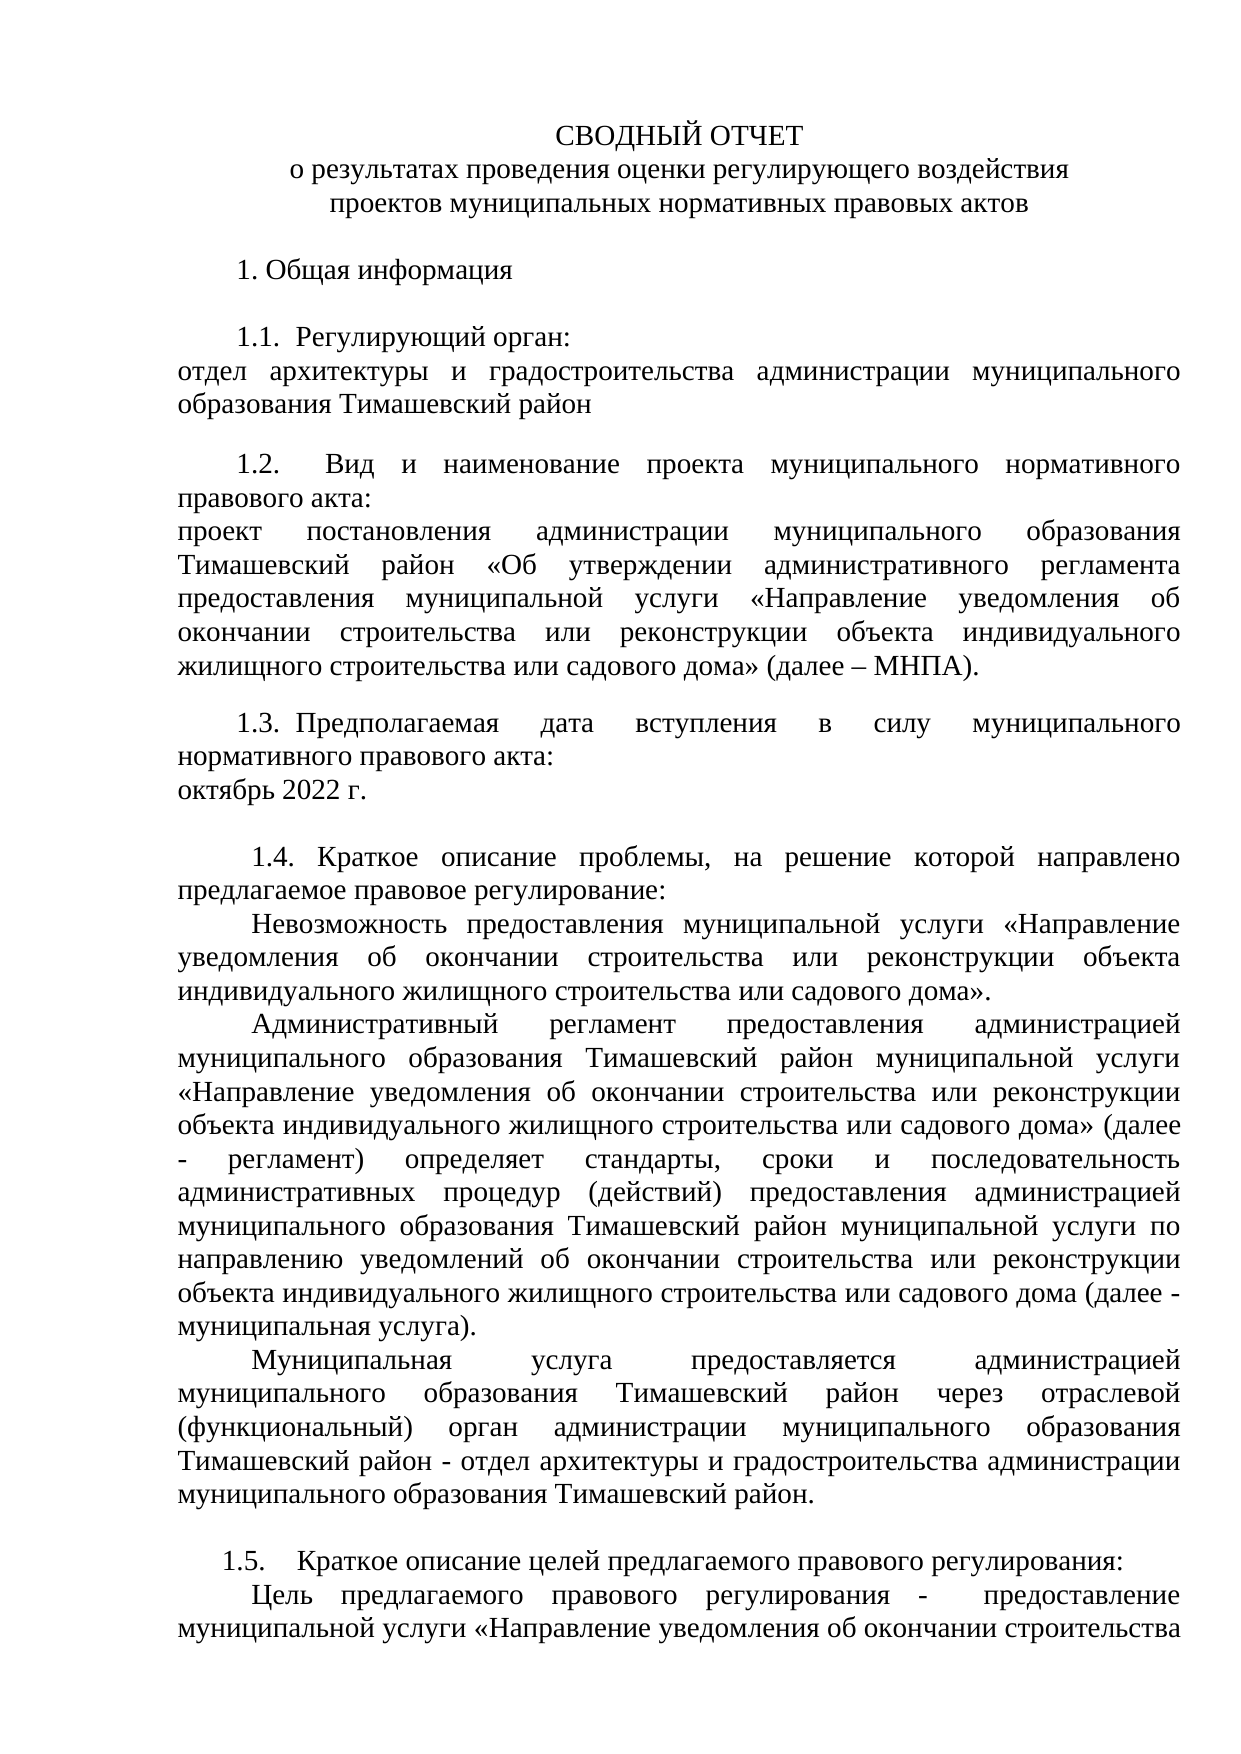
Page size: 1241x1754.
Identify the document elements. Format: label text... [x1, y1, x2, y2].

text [177, 1577, 1181, 1644]
text Муниципальная услуга предоставляется администрацией муниципального образования Тимашевский район через отраслевой (функциональный) орган администрации муниципального образования Тимашевский район - отдел архитектуры и градостроительства администрации муниципального образования Тимашевский район. [177, 1342, 1181, 1510]
text проектов муниципальных нормативных правовых актов [177, 185, 1181, 219]
text о результатах проведения оценки регулирующего воздействия [177, 152, 1181, 185]
text Административный регламент предоставления администрацией муниципального образования Тимашевский район муниципальной услуги «Направление уведомления об окончании строительства или реконструкции объекта индивидуального жилищного строительства или садового дома» (далее - регламент) определяет стандарты, сроки и последовательность административных процедур (действий) предоставления администрацией муниципального образования Тимашевский район муниципальной услуги по направлению уведомлений об окончании строительства или реконструкции объекта индивидуального жилищного строительства или садового дома (далее - муниципальная услуга). [177, 1007, 1181, 1342]
text Невозможность предоставления муниципальной услуги «Направление уведомления об окончании строительства или реконструкции объекта индивидуального жилищного строительства или садового дома». [177, 906, 1181, 1007]
list Регулирующий орган: [177, 319, 1181, 353]
text 1. Общая информация [177, 252, 1181, 286]
text проект постановления администрации муниципального образования Тимашевский район «Об утверждении административного регламента предоставления муниципальной услуги «Направление уведомления об окончании строительства или реконструкции объекта индивидуального жилищного строительства или садового дома» (далее – МНПА). [177, 513, 1181, 681]
list Предполагаемая дата вступления в силу муниципального нормативного правового акта: [177, 705, 1181, 772]
text отдел архитектуры и градостроительства администрации муниципального образования Тимашевский район [177, 353, 1181, 420]
list Вид и наименование проекта муниципального нормативного правового акта: [177, 446, 1181, 513]
text СВОДНЫЙ ОТЧЕТ [177, 118, 1181, 152]
text 1.4. Краткое описание проблемы, на решение которой направлено предлагаемое правовое регулирование: [177, 839, 1181, 906]
text октябрь 2022 г. [177, 772, 1181, 805]
list Краткое описание целей предлагаемого правового регулирования: [222, 1543, 1181, 1577]
